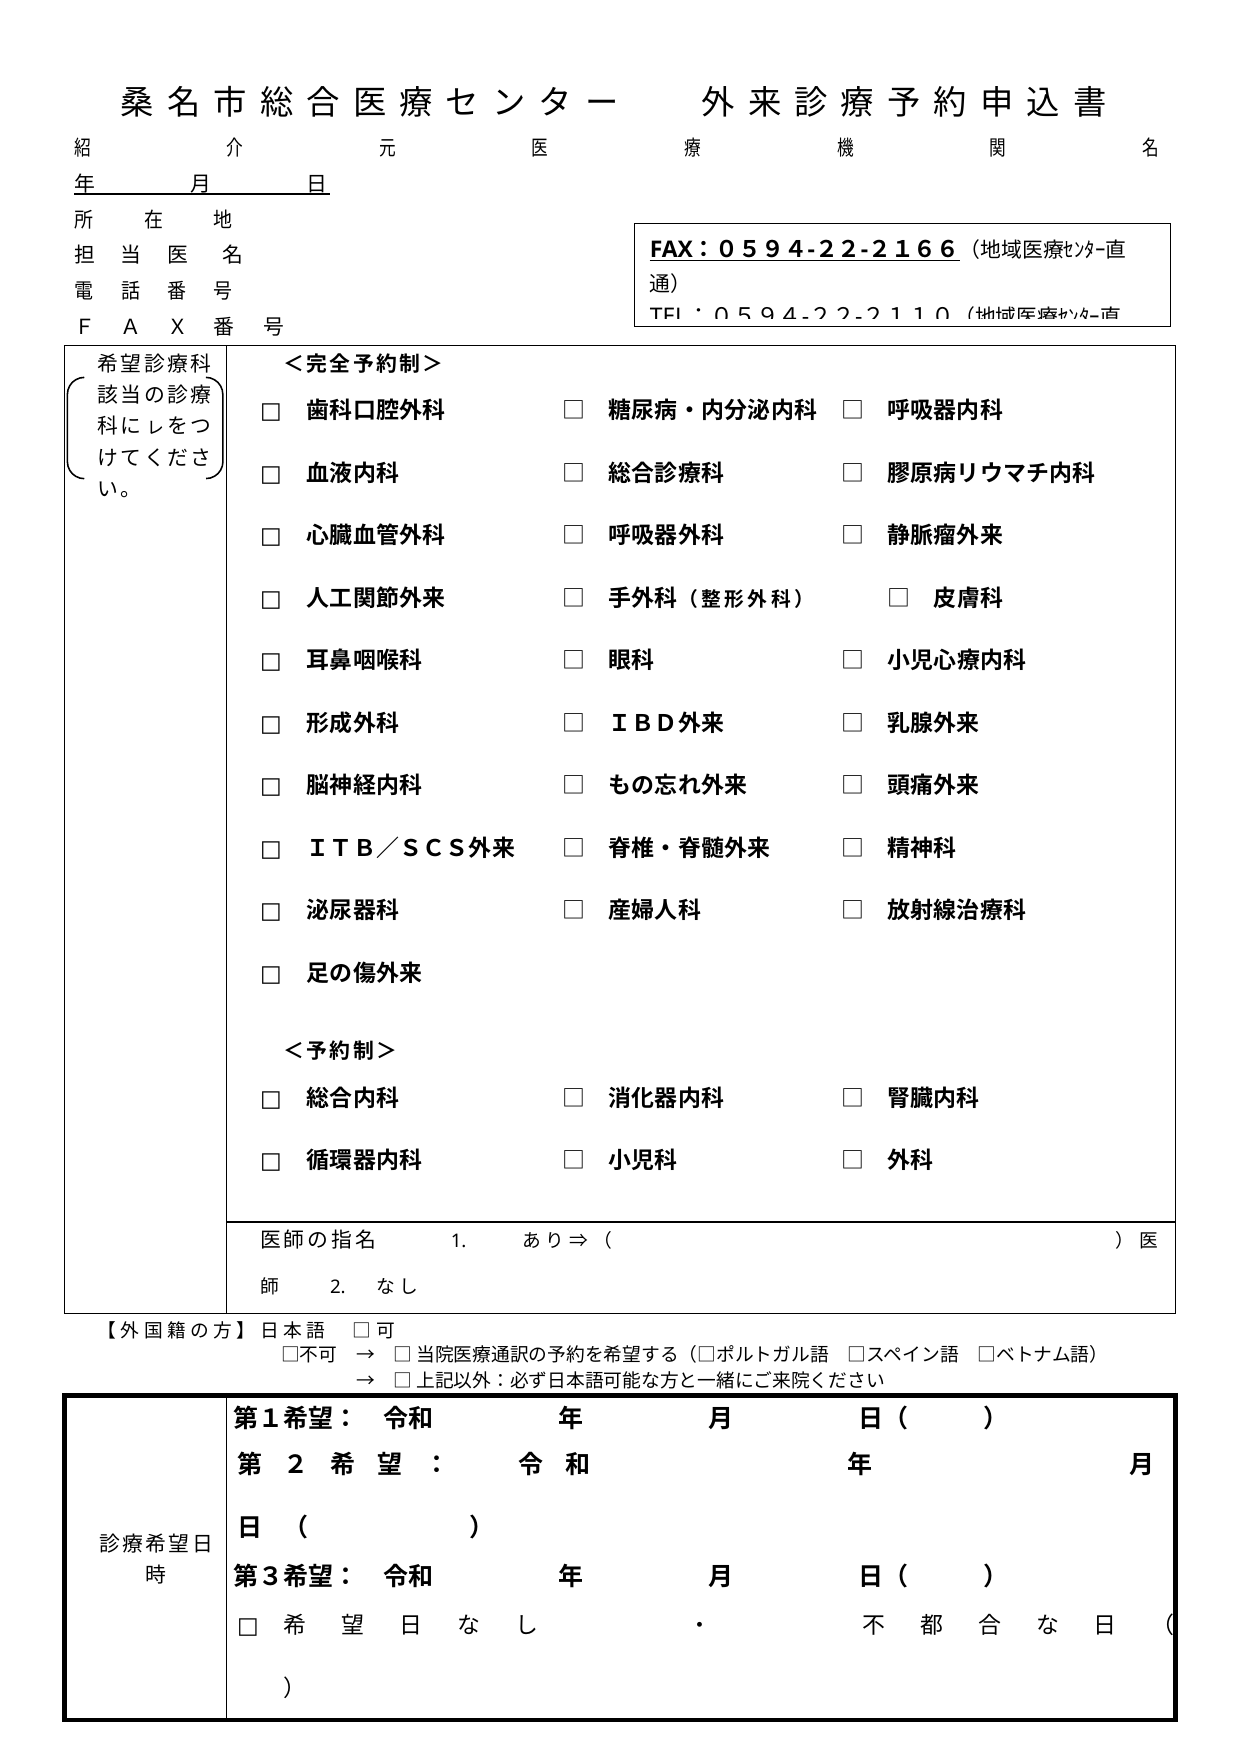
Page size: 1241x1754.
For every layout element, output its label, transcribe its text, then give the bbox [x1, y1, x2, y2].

table_cell 診療希望日時 [67, 1398, 226, 1718]
table_cell 第１希望： 令和 年 月 日（ ） 第２希望： 令和 年 月 日（ ） 第３希望： 令和 年 月 日（ ） 希望日なし ・ 不都合な日（ ） [227, 1398, 1173, 1718]
text 桑名市総合医療センター 外来診療予約申込書 [74, 68, 1166, 131]
text 担当医名 [74, 238, 634, 269]
text 電 話 番 号 [74, 274, 634, 305]
table_header ＜完全予約制＞ □ 歯科口腔外科 □ 糖尿病・内分泌内科 □ 呼吸器内科 □ 血液内科 □ 総合診療科 □ 膠原病リウマチ内科 □ 心臓血管外科 □ 呼吸器外科 □ 静脈瘤外来 □ 人工関節外来 □ 手外科（整形外科） □ 皮膚科 □ 耳鼻咽喉科 □ 眼科 □ 小児心療内科 □ 形成外科 □ ＩＢＤ外来 □ 乳腺外来 □ 脳神経内科 □ もの忘れ外来 □ 頭痛外来 □ ＩＴＢ／ＳＣＳ外来 □ 脊椎・脊髄外来 □ 精神科 □ 泌尿器科 □ 産婦人科 □ 放射線治療科 □ 足の傷外来 ＜予約制＞ □ 総合内科 □ 消化器内科 □ 腎臓内科 □ 循環器内科 □ 小児科 □ 外科 [227, 346, 1175, 1221]
text ＦＡＸ番号 [74, 310, 1166, 341]
table_header 希望診療科 該当の診療科にㇾをつけてください。 [65, 346, 226, 1313]
table_cell 医師の指名 1. あり⇒（ ）医師 2. なし [227, 1223, 1175, 1313]
text 所 在 地 [74, 202, 1166, 234]
table_cell 【外国籍の方】日本語 □可 □不可 → □ 当院医療通訳の予約を希望する（□ポルトガル語 □スペイン語 □ベトナム語） → □ 上記以外：必ず日本語可能な方と一緒にご来院ください [64, 1314, 1176, 1393]
text 紹介元医療機関名 年 月 日 [74, 131, 1166, 198]
